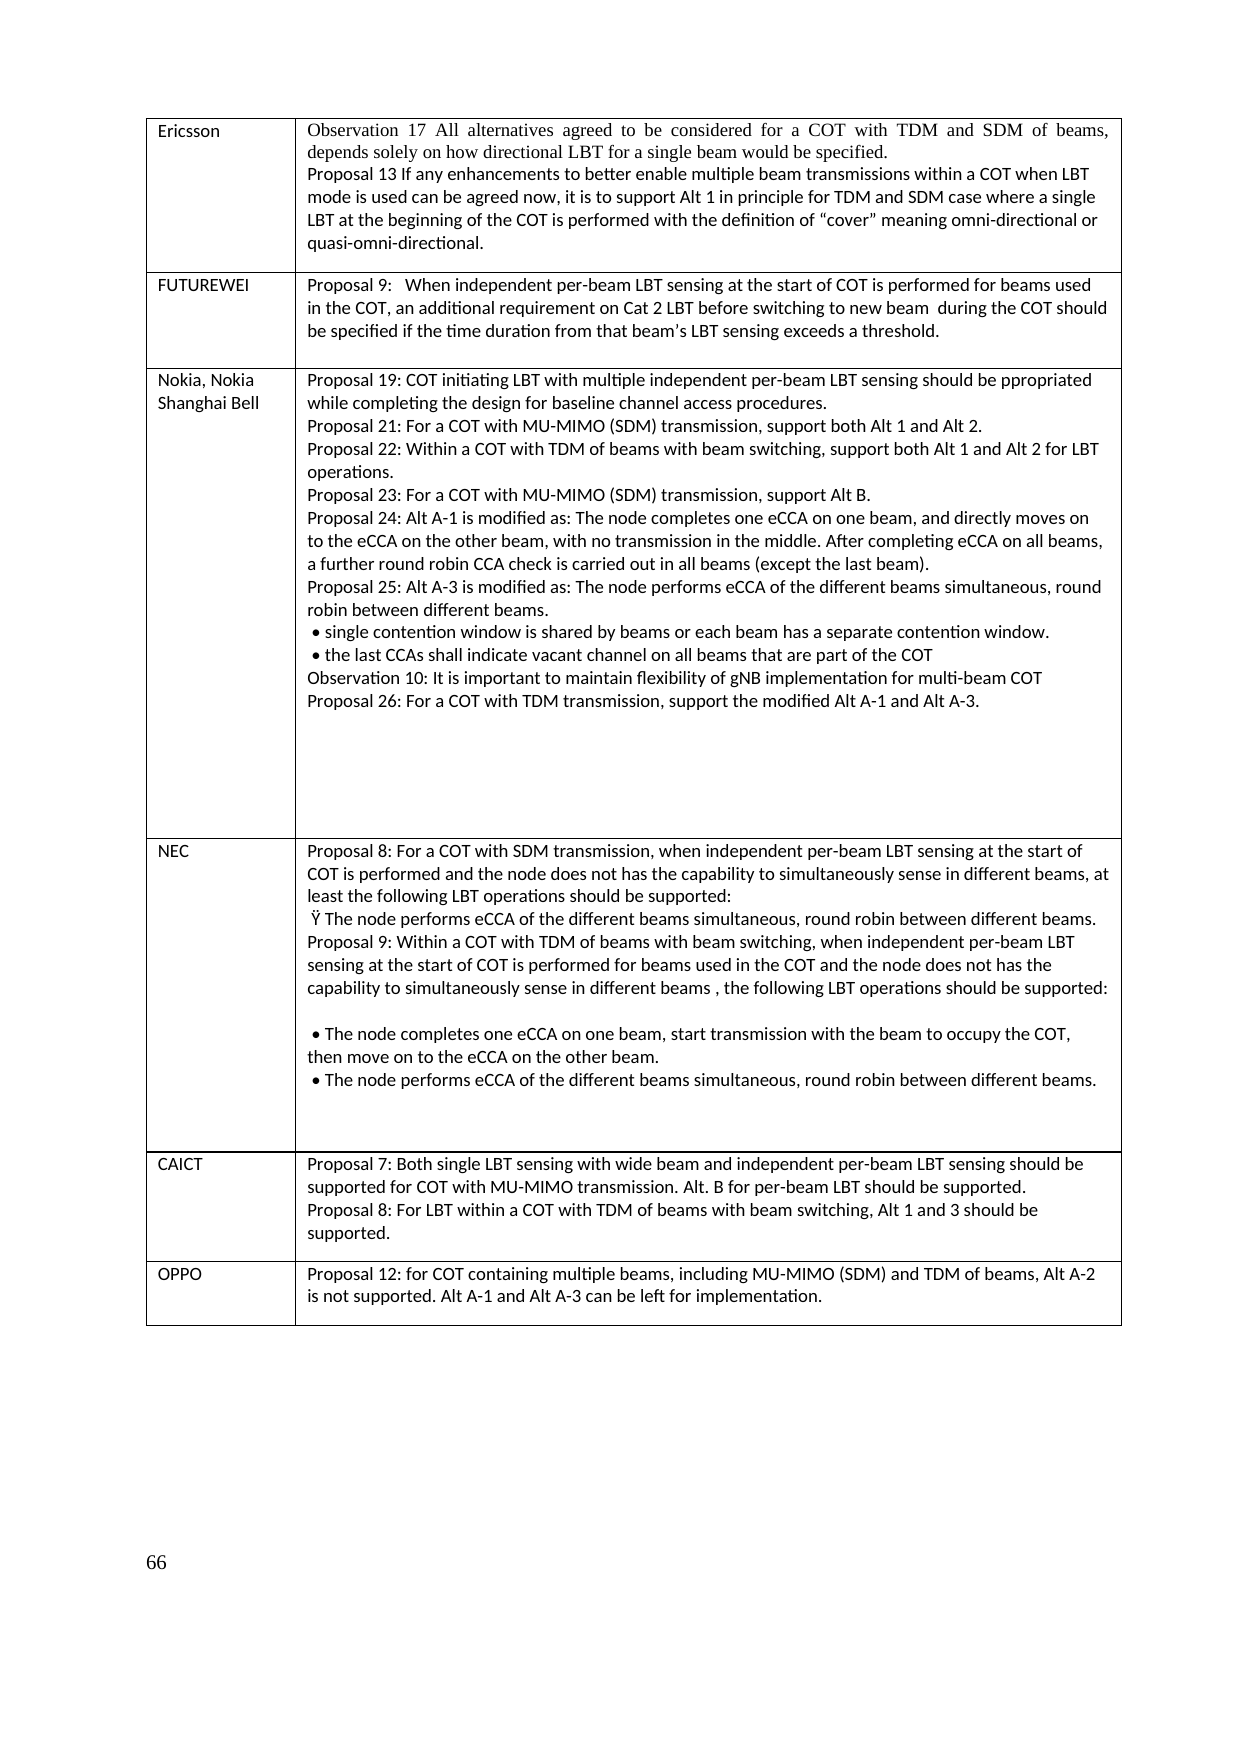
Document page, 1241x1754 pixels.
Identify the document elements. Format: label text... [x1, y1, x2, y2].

table_cell Ericsson [147, 119, 295, 272]
table_cell Proposal 8: For a COT with SDM transmission, when independent per-beam LBT sensing at the start of COT is performed and the node does not has the capability to simultaneously sense in different beams, at least the following LBT operations should be supported: Ÿ The node performs eCCA of the different beams simultaneous, round robin between different beams. Proposal 9: Within a COT with TDM of beams with beam switching, when independent per-beam LBT sensing at the start of COT is performed for beams used in the COT and the node does not has the capability to simultaneously sense in different beams , the following LBT operations should be supported: • The node completes one eCCA on one beam, start transmission with the beam to occupy the COT, then move on to the eCCA on the other beam. • The node performs eCCA of the different beams simultaneous, round robin between different beams. [296, 839, 1121, 1151]
table_cell Nokia, Nokia Shanghai Bell [147, 369, 295, 838]
table_cell Proposal 19: COT initiating LBT with multiple independent per-beam LBT sensing should be ppropriated while completing the design for baseline channel access procedures. Proposal 21: For a COT with MU-MIMO (SDM) transmission, support both Alt 1 and Alt 2. Proposal 22: Within a COT with TDM of beams with beam switching, support both Alt 1 and Alt 2 for LBT operations. Proposal 23: For a COT with MU-MIMO (SDM) transmission, support Alt B. Proposal 24: Alt A-1 is modified as: The node completes one eCCA on one beam, and directly moves on to the eCCA on the other beam, with no transmission in the middle. After completing eCCA on all beams, a further round robin CCA check is carried out in all beams (except the last beam). Proposal 25: Alt A-3 is modified as: The node performs eCCA of the different beams simultaneous, round robin between different beams. • single contention window is shared by beams or each beam has a separate contention window. • the last CCAs shall indicate vacant channel on all beams that are part of the COT Observation 10: It is important to maintain flexibility of gNB implementation for multi-beam COT Proposal 26: For a COT with TDM transmission, support the modified Alt A-1 and Alt A-3. [296, 369, 1121, 838]
table_cell OPPO [147, 1262, 295, 1325]
table_cell Proposal 9: When independent per-beam LBT sensing at the start of COT is performed for beams used in the COT, an additional requirement on Cat 2 LBT before switching to new beam during the COT should be specified if the time duration from that beam’s LBT sensing exceeds a threshold. [296, 273, 1121, 368]
table_cell Proposal 12: for COT containing multiple beams, including MU-MIMO (SDM) and TDM of beams, Alt A-2 is not supported. Alt A-1 and Alt A-3 can be left for implementation. [296, 1262, 1121, 1325]
table_cell FUTUREWEI [147, 273, 295, 368]
table_cell Observation 17 All alternatives agreed to be considered for a COT with TDM and SDM of beams, depends solely on how directional LBT for a single beam would be specified. Proposal 13 If any enhancements to better enable multiple beam transmissions within a COT when LBT mode is used can be agreed now, it is to support Alt 1 in principle for TDM and SDM case where a single LBT at the beginning of the COT is performed with the definition of “cover” meaning omni-directional or quasi-omni-directional. [296, 119, 1121, 272]
table_cell Proposal 7: Both single LBT sensing with wide beam and independent per-beam LBT sensing should be supported for COT with MU-MIMO transmission. Alt. B for per-beam LBT should be supported. Proposal 8: For LBT within a COT with TDM of beams with beam switching, Alt 1 and 3 should be supported. [296, 1153, 1121, 1261]
table_cell CAICT [147, 1153, 295, 1261]
table_cell NEC [147, 839, 295, 1151]
